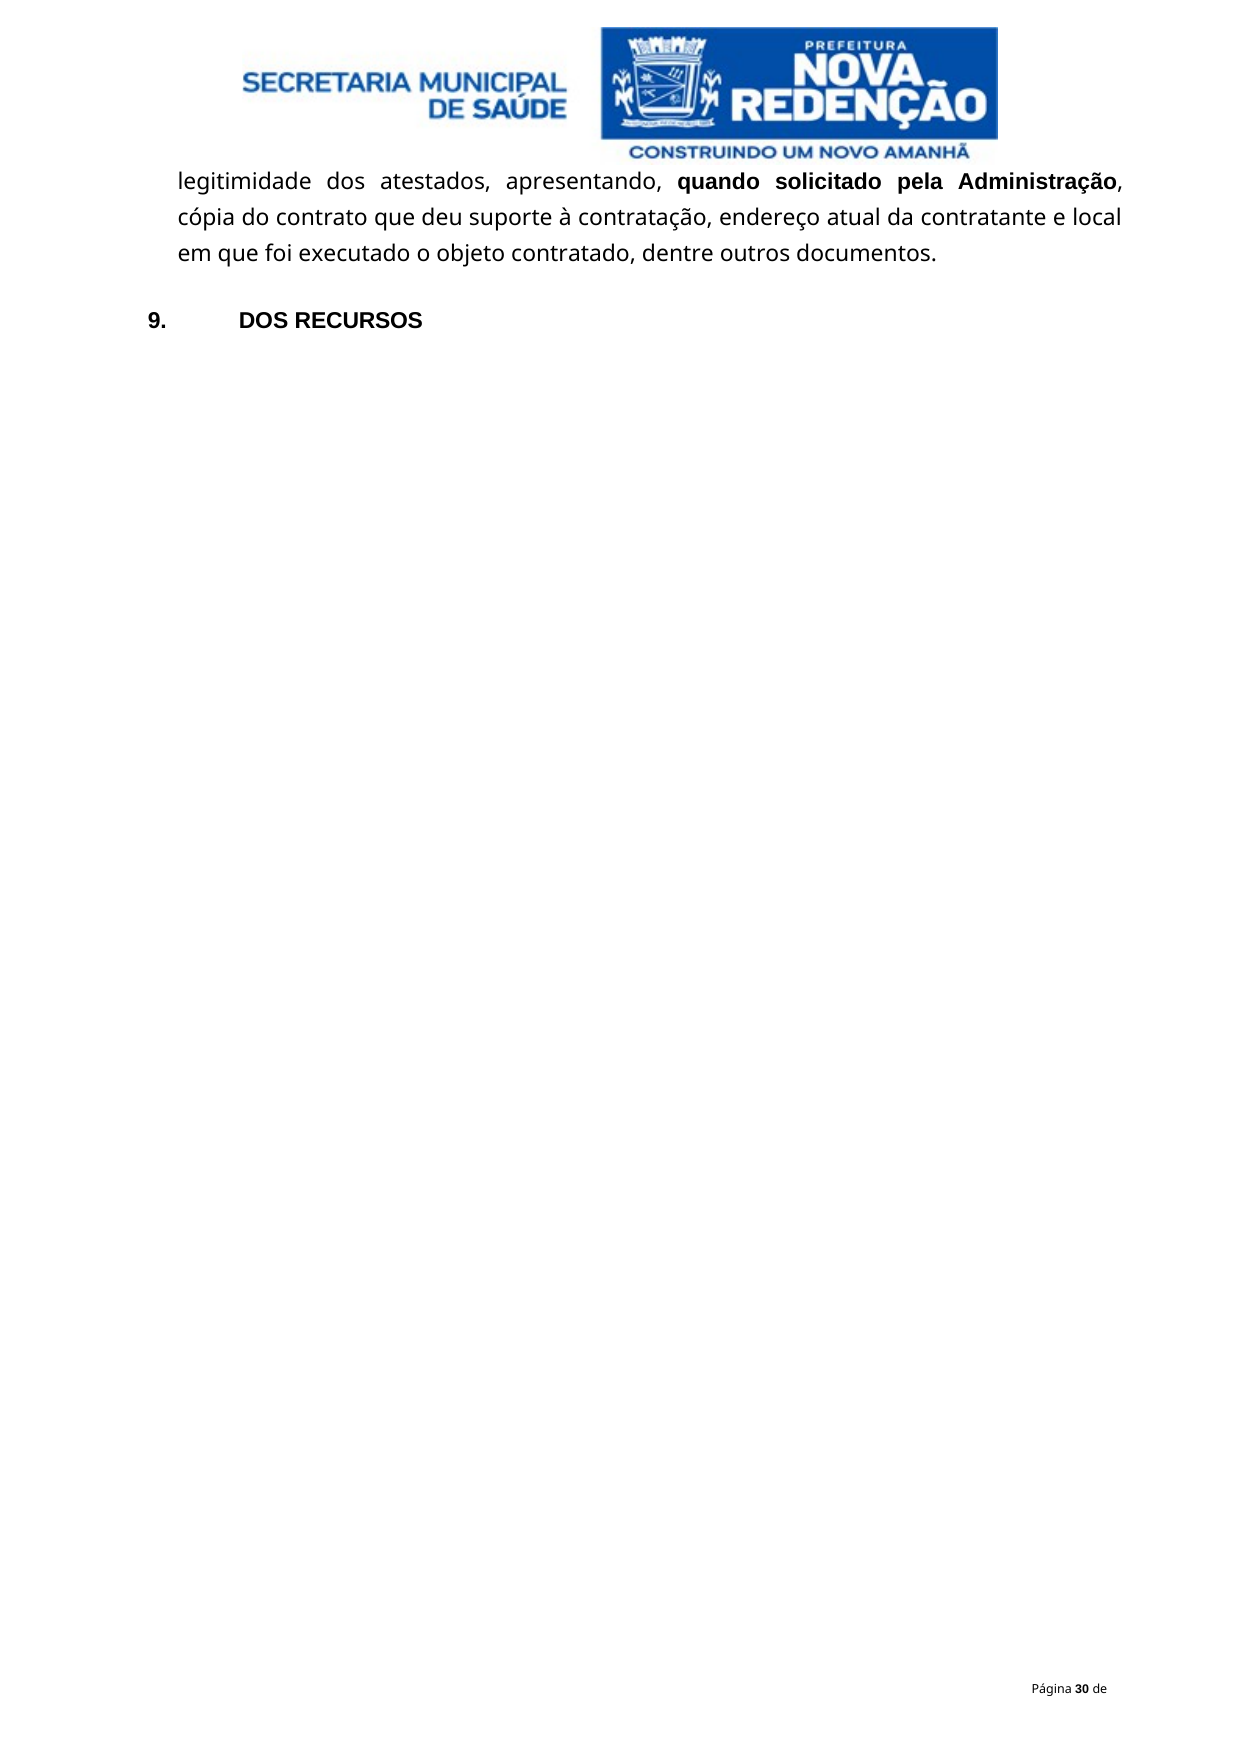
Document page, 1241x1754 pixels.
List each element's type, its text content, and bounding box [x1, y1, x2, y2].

subtitle DOS RECURSOS [148, 307, 513, 334]
picture [242, 27, 998, 164]
